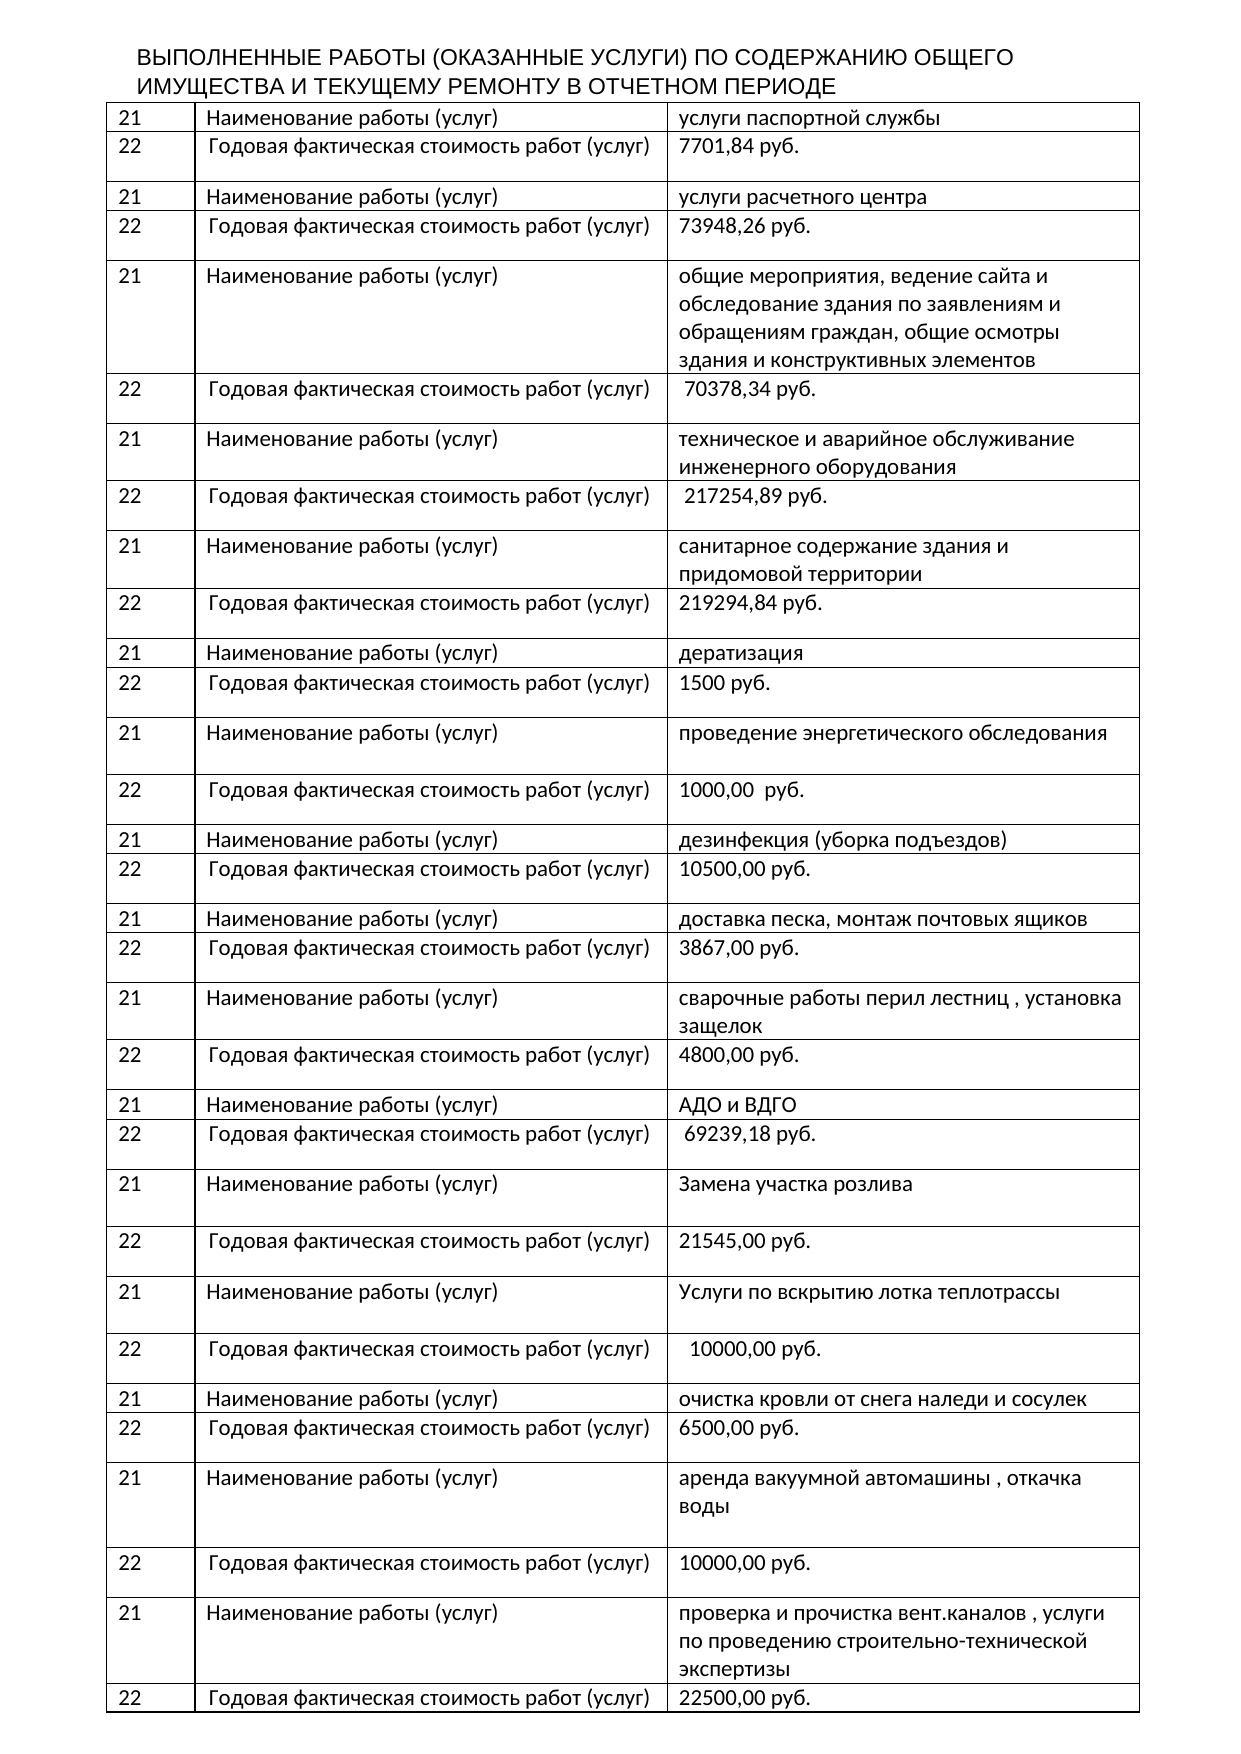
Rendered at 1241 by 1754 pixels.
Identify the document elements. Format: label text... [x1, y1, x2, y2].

table_cell Годовая фактическая стоимость работ (услуг) [196, 933, 667, 982]
table_cell 219294,84 руб. [668, 589, 1139, 637]
table_cell Годовая фактическая стоимость работ (услуг) [196, 854, 667, 903]
table_cell 217254,89 руб. [668, 481, 1139, 530]
table_cell Наименование работы (услуг) [196, 904, 667, 932]
table_cell услуги расчетного центра [668, 182, 1139, 210]
table_cell доставка песка, монтаж почтовых ящиков [668, 904, 1139, 932]
table_cell 22 [107, 1040, 194, 1089]
table_cell Годовая фактическая стоимость работ (услуг) [196, 1334, 667, 1383]
table_cell Годовая фактическая стоимость работ (услуг) [196, 775, 667, 824]
table_cell дератизация [668, 639, 1139, 667]
table_cell 21 [107, 1598, 194, 1682]
table_cell 21 [107, 983, 194, 1039]
table_cell 10000,00 руб. [668, 1548, 1139, 1597]
table_cell 22 [107, 132, 194, 181]
table_cell Годовая фактическая стоимость работ (услуг) [196, 668, 667, 717]
table_cell 10000,00 руб. [668, 1334, 1139, 1383]
table_cell 69239,18 руб. [668, 1120, 1139, 1168]
table_cell Наименование работы (услуг) [196, 424, 667, 480]
table_cell общие мероприятия, ведение сайта и обследование здания по заявлениям и обращениям граждан, общие осмотры здания и конструктивных элементов [668, 261, 1139, 373]
table_cell 22 [107, 1413, 194, 1462]
table_cell сварочные работы перил лестниц , установка защелок [668, 983, 1139, 1039]
table_cell 3867,00 руб. [668, 933, 1139, 982]
table_cell 22 [107, 1227, 194, 1276]
table_cell 22 [107, 1548, 194, 1597]
table_header 21 [107, 103, 194, 131]
table_cell Наименование работы (услуг) [196, 1463, 667, 1547]
table_cell Наименование работы (услуг) [196, 1090, 667, 1118]
table_cell 10500,00 руб. [668, 854, 1139, 903]
table_cell 22 [107, 589, 194, 637]
table_cell Наименование работы (услуг) [196, 639, 667, 667]
table_cell дезинфекция (уборка подъездов) [668, 825, 1139, 853]
table_cell 21 [107, 904, 194, 932]
table_cell Наименование работы (услуг) [196, 261, 667, 373]
table_cell 21 [107, 1463, 194, 1547]
table_cell Наименование работы (услуг) [196, 718, 667, 774]
table_cell 22 [107, 933, 194, 982]
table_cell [196, 1598, 667, 1682]
table_cell 70378,34 руб. [668, 374, 1139, 423]
table_cell 22 [107, 775, 194, 824]
table_cell Годовая фактическая стоимость работ (услуг) [196, 374, 667, 423]
table_cell Наименование работы (услуг) [196, 1384, 667, 1412]
table_cell Наименование работы (услуг) [196, 1170, 667, 1226]
table_cell 22500,00 руб. [668, 1684, 1139, 1711]
table_cell 21 [107, 182, 194, 210]
table_cell 21 [107, 424, 194, 480]
table_cell 21 [107, 718, 194, 774]
table_cell Годовая фактическая стоимость работ (услуг) [196, 132, 667, 181]
table_cell Наименование работы (услуг) [196, 983, 667, 1039]
table_cell 22 [107, 374, 194, 423]
table_cell Годовая фактическая стоимость работ (услуг) [196, 1413, 667, 1462]
table_cell 73948,26 руб. [668, 211, 1139, 260]
table_cell 21 [107, 639, 194, 667]
table_cell 21 [107, 1277, 194, 1333]
table_cell 21 [107, 1384, 194, 1412]
table_cell 22 [107, 854, 194, 903]
table_cell Годовая фактическая стоимость работ (услуг) [196, 1120, 667, 1168]
table_cell проверка и прочистка вент.каналов , услуги по проведению строительно-технической экспертизы [668, 1598, 1139, 1682]
table_cell Замена участка розлива [668, 1170, 1139, 1226]
table_cell проведение энергетического обследования [668, 718, 1139, 774]
table_cell очистка кровли от снега наледи и сосулек [668, 1384, 1139, 1412]
table_cell 22 [107, 481, 194, 530]
table_cell Годовая фактическая стоимость работ (услуг) [196, 1227, 667, 1276]
text ВЫПОЛНЕННЫЕ РАБОТЫ (ОКАЗАННЫЕ УСЛУГИ) ПО СОДЕРЖАНИЮ ОБЩЕГО ИМУЩЕСТВА И ТЕКУЩЕМУ РЕМОНТУ В ОТЧЕТНОМ ПЕРИОДЕ [136, 44, 1143, 99]
table_cell санитарное содержание здания и придомовой территории [668, 531, 1139, 587]
table_header услуги паспортной службы [668, 103, 1139, 131]
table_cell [196, 1684, 667, 1711]
table_cell 21 [107, 261, 194, 373]
table_cell АДО и ВДГО [668, 1090, 1139, 1118]
table_cell 21 [107, 531, 194, 587]
table_cell 21 [107, 1090, 194, 1118]
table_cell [196, 1548, 667, 1597]
table_cell 21 [107, 1170, 194, 1226]
table_cell Наименование работы (услуг) [196, 531, 667, 587]
table_cell 4800,00 руб. [668, 1040, 1139, 1089]
table_cell 22 [107, 1120, 194, 1168]
table_cell Наименование работы (услуг) [196, 182, 667, 210]
table_cell Годовая фактическая стоимость работ (услуг) [196, 589, 667, 637]
table_cell 21 [107, 825, 194, 853]
table_cell аренда вакуумной автомашины , откачка воды [668, 1463, 1139, 1547]
table_cell 1000,00 руб. [668, 775, 1139, 824]
table_cell 21545,00 руб. [668, 1227, 1139, 1276]
table_cell Годовая фактическая стоимость работ (услуг) [196, 481, 667, 530]
table_header Наименование работы (услуг) [196, 103, 667, 131]
table_cell Наименование работы (услуг) [196, 1277, 667, 1333]
table_cell 1500 руб. [668, 668, 1139, 717]
table_cell Наименование работы (услуг) [196, 825, 667, 853]
table_cell 22 [107, 668, 194, 717]
table_cell 22 [107, 1684, 194, 1711]
table_cell Услуги по вскрытию лотка теплотрассы [668, 1277, 1139, 1333]
table_cell 22 [107, 211, 194, 260]
table_cell Годовая фактическая стоимость работ (услуг) [196, 211, 667, 260]
table_cell техническое и аварийное обслуживание инженерного оборудования [668, 424, 1139, 480]
table_cell Годовая фактическая стоимость работ (услуг) [196, 1040, 667, 1089]
table_cell 6500,00 руб. [668, 1413, 1139, 1462]
table_cell 22 [107, 1334, 194, 1383]
table_cell 7701,84 руб. [668, 132, 1139, 181]
